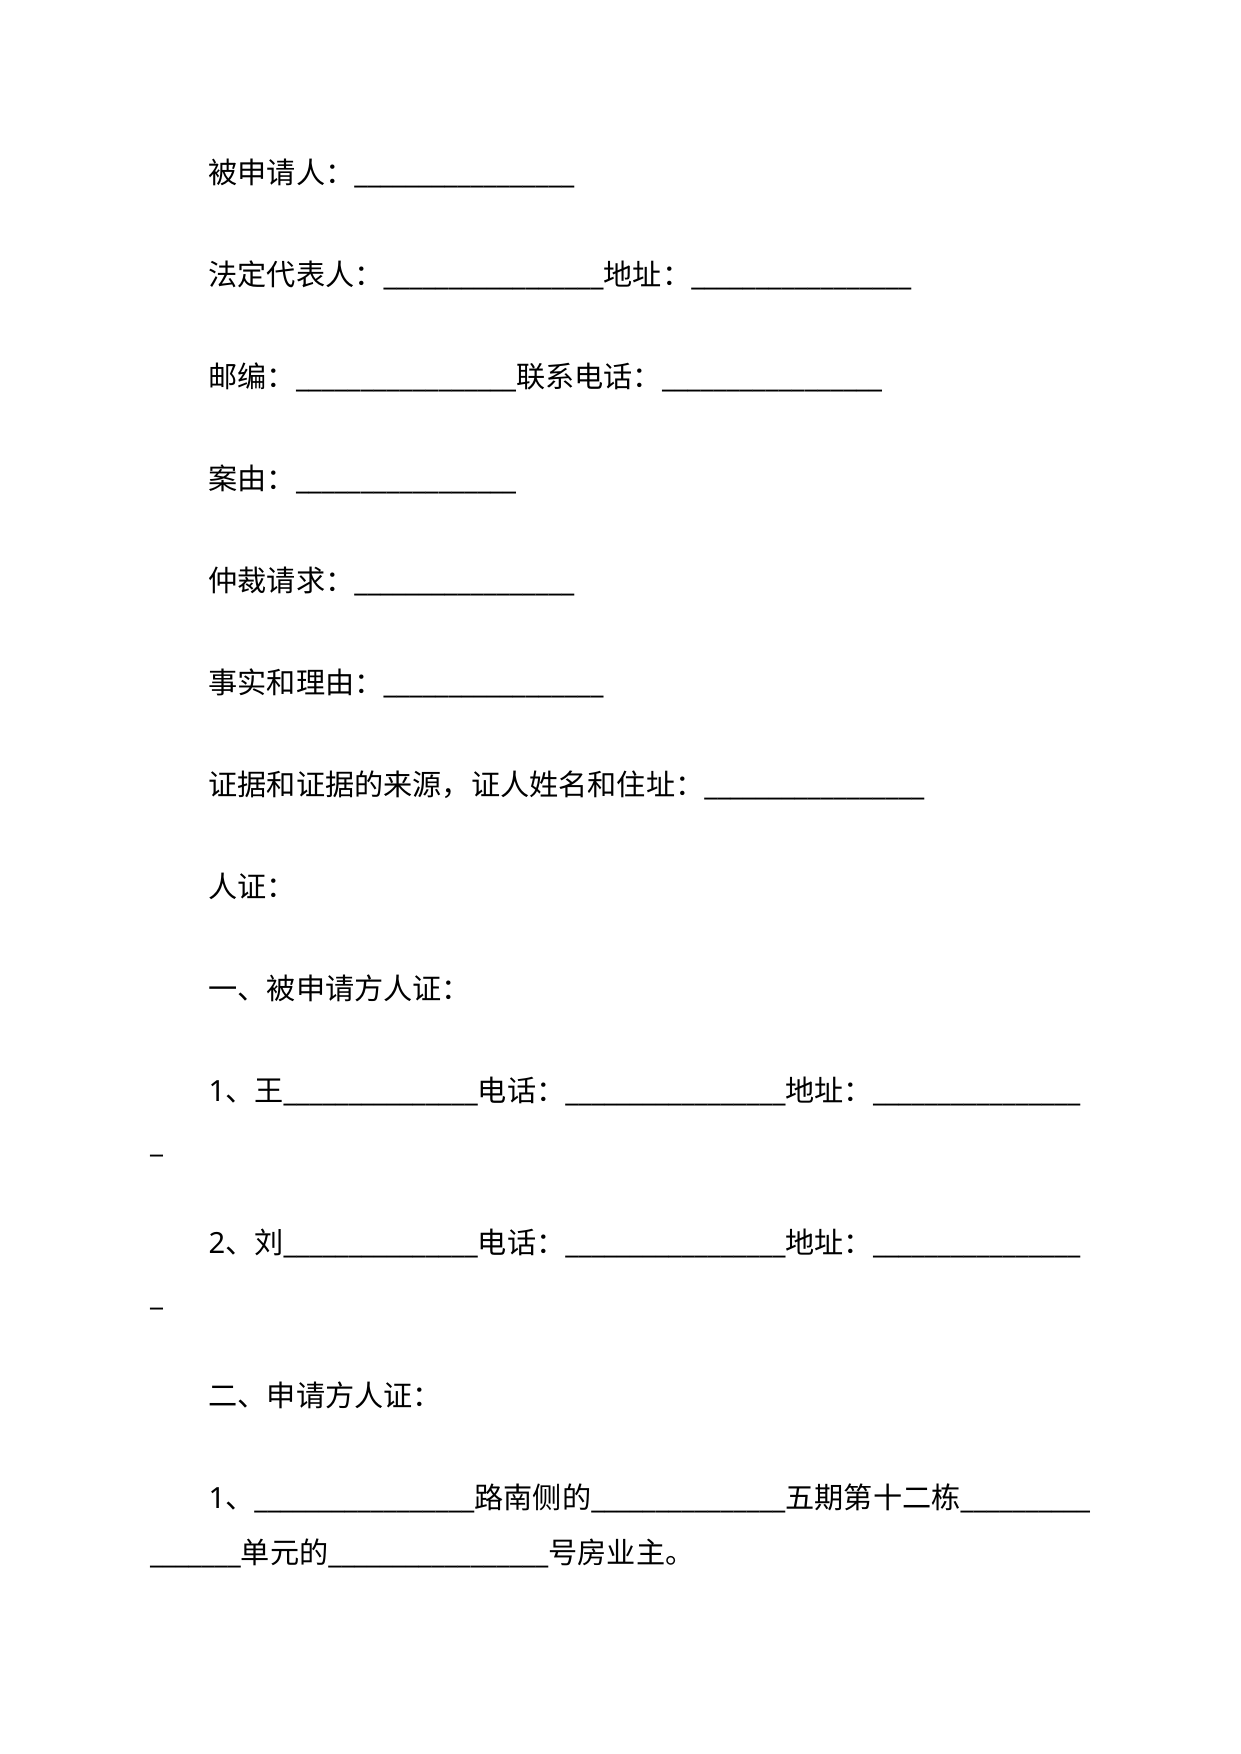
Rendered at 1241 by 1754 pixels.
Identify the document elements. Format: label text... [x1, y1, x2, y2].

text 一、被申请方人证： [150, 966, 1090, 1008]
text 证据和证据的来源，证人姓名和住址：_________________ [150, 762, 1090, 804]
text 法定代表人：_________________地址：_________________ [150, 252, 1090, 294]
text 1、_________________路南侧的_______________五期第十二栋_________________单元的_________________号房业主。 [150, 1474, 1090, 1572]
text 案由：_________________ [150, 456, 1090, 498]
text 1、王_______________电话：_________________地址：_________________ [150, 1067, 1090, 1161]
text 被申请人：_________________ [150, 150, 1090, 192]
text 二、申请方人证： [150, 1373, 1090, 1415]
text 人证： [150, 864, 1090, 906]
text 事实和理由：_________________ [150, 660, 1090, 702]
text 邮编：_________________联系电话：_________________ [150, 354, 1090, 396]
text 仲裁请求：_________________ [150, 558, 1090, 600]
text 2、刘_______________电话：_________________地址：_________________ [150, 1220, 1090, 1314]
